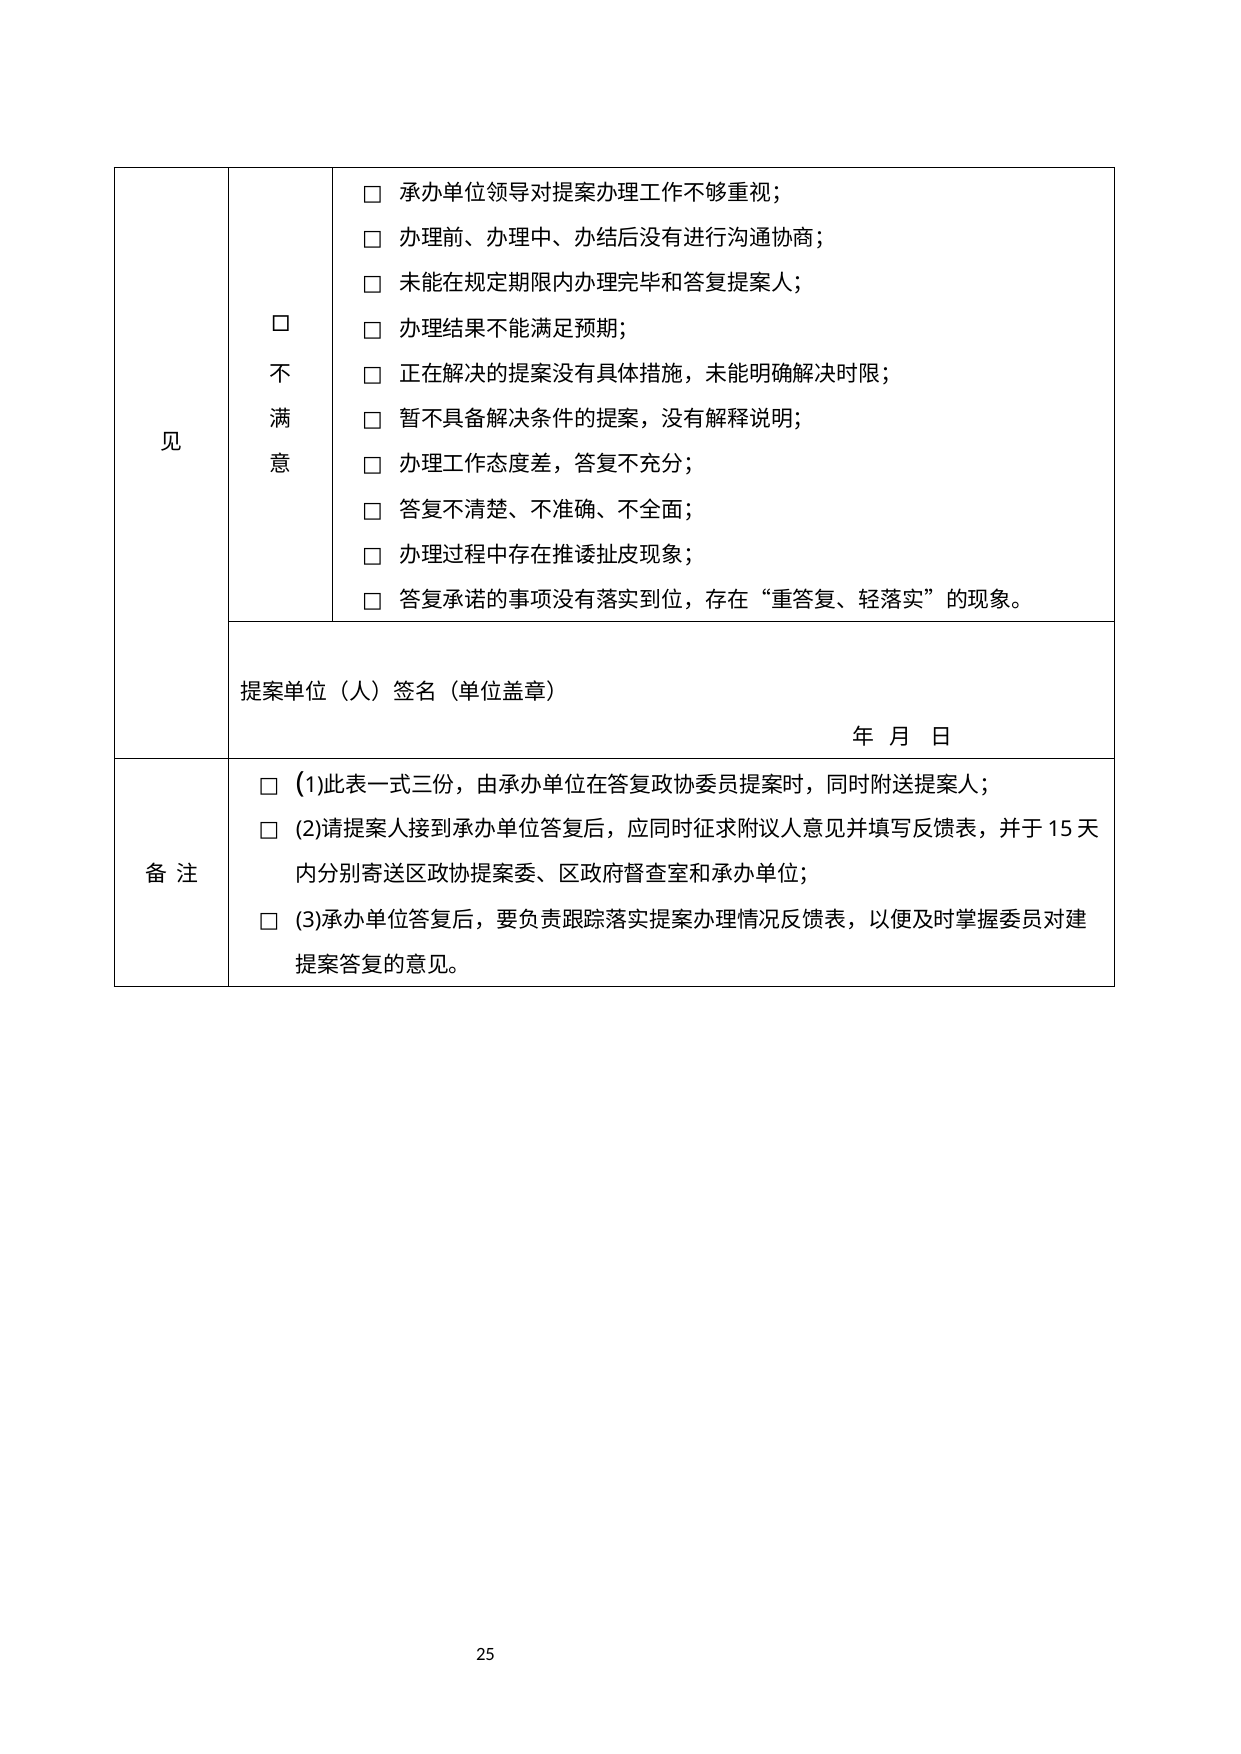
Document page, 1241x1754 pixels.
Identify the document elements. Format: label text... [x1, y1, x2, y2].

table_cell 提案单位（人）签名（单位盖章） 年 月 日 [229, 622, 1114, 758]
table_cell 承办单位领导对提案办理工作不够重视； 办理前、办理中、办结后没有进行沟通协商； 未能在规定期限内办理完毕和答复提案人； 办理结果不能满足预期； 正在解决的提案没有具体措施，未能明确解决时限； 暂不具备解决条件的提案，没有解释说明； 办理工作态度差，答复不充分； 答复不清楚、不准确、不全面； 办理过程中存在推诿扯皮现象； 答复承诺的事项没有落实到位，存在“重答复、轻落实”的现象。 [333, 168, 1114, 621]
table_cell 对 办 理 答 复 情 况 的 意 见 [115, 168, 228, 758]
table_cell 备 注 [115, 759, 228, 986]
table_cell 不 满 意 [229, 168, 332, 621]
table_cell (1)此表一式三份，由承办单位在答复政协委员提案时，同时附送提案人； (2)请提案人接到承办单位答复后，应同时征求附议人意见并填写反馈表，并于15天内分别寄送区政协提案委、区政府督查室和承办单位； (3)承办单位答复后，要负责跟踪落实提案办理情况反馈表，以便及时掌握委员对建提案答复的意见。 [229, 759, 1114, 986]
